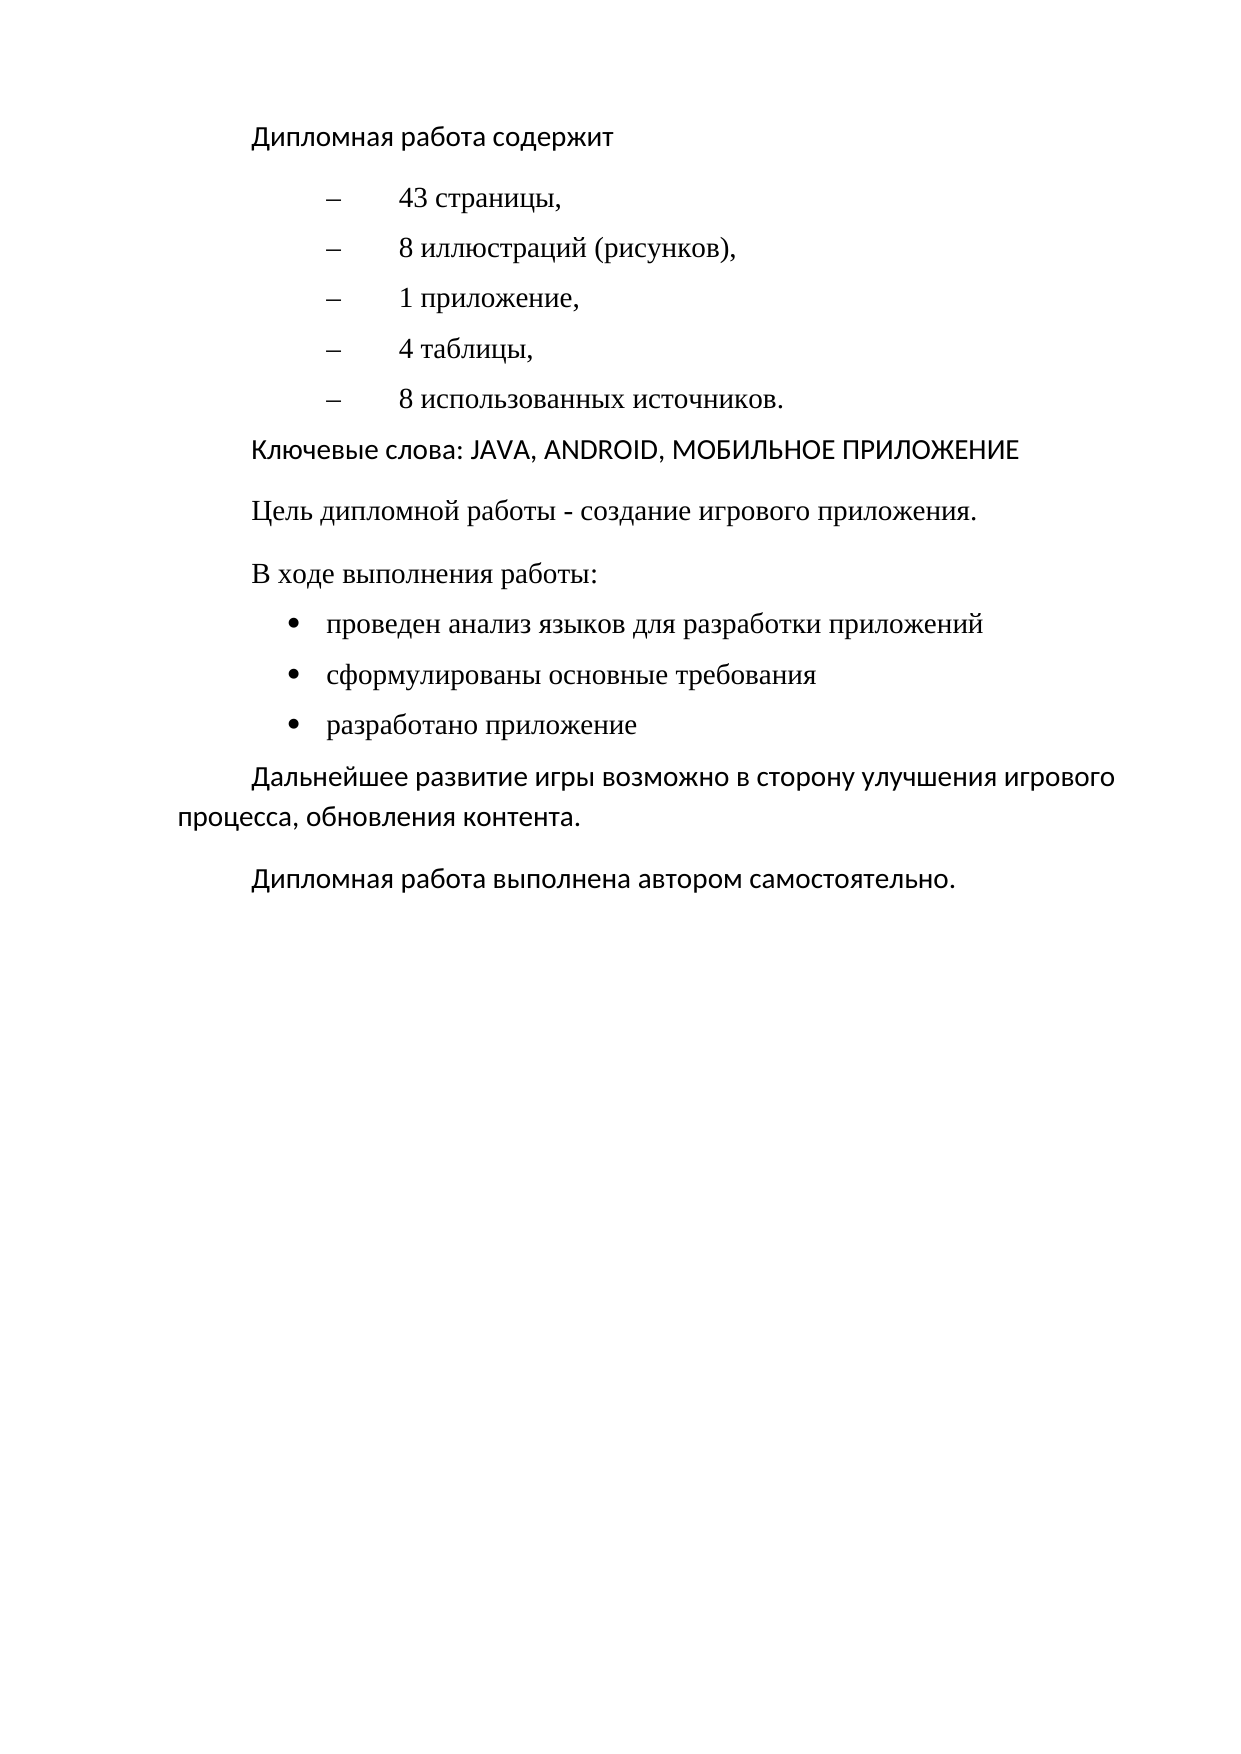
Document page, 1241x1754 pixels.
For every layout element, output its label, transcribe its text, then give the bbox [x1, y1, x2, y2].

list 8 использованных источников. [252, 381, 1152, 415]
text Дальнейшее развитие игры возможно в сторону улучшения игрового процесса, обновления контента. [177, 758, 1152, 834]
list 8 иллюстраций (рисунков), [252, 230, 1152, 264]
text Дипломная работа выполнена автором самостоятельно. [177, 860, 1152, 896]
text Дипломная работа содержит [177, 118, 1152, 154]
list 4 таблицы, [252, 331, 1152, 364]
list разработано приложение [288, 707, 1152, 741]
list 1 приложение, [252, 281, 1152, 314]
text Цель дипломной работы - создание игрового приложения. [177, 493, 1152, 527]
list проведен анализ языков для разработки приложений [288, 606, 1152, 640]
list сформулированы основные требования [288, 657, 1152, 690]
text В ходе выполнения работы: [177, 556, 1152, 589]
text Ключевые слова: JAVA, ANDROID, МОБИЛЬНОЕ ПРИЛОЖЕНИЕ [177, 431, 1152, 467]
list 43 страницы, [252, 180, 1152, 213]
